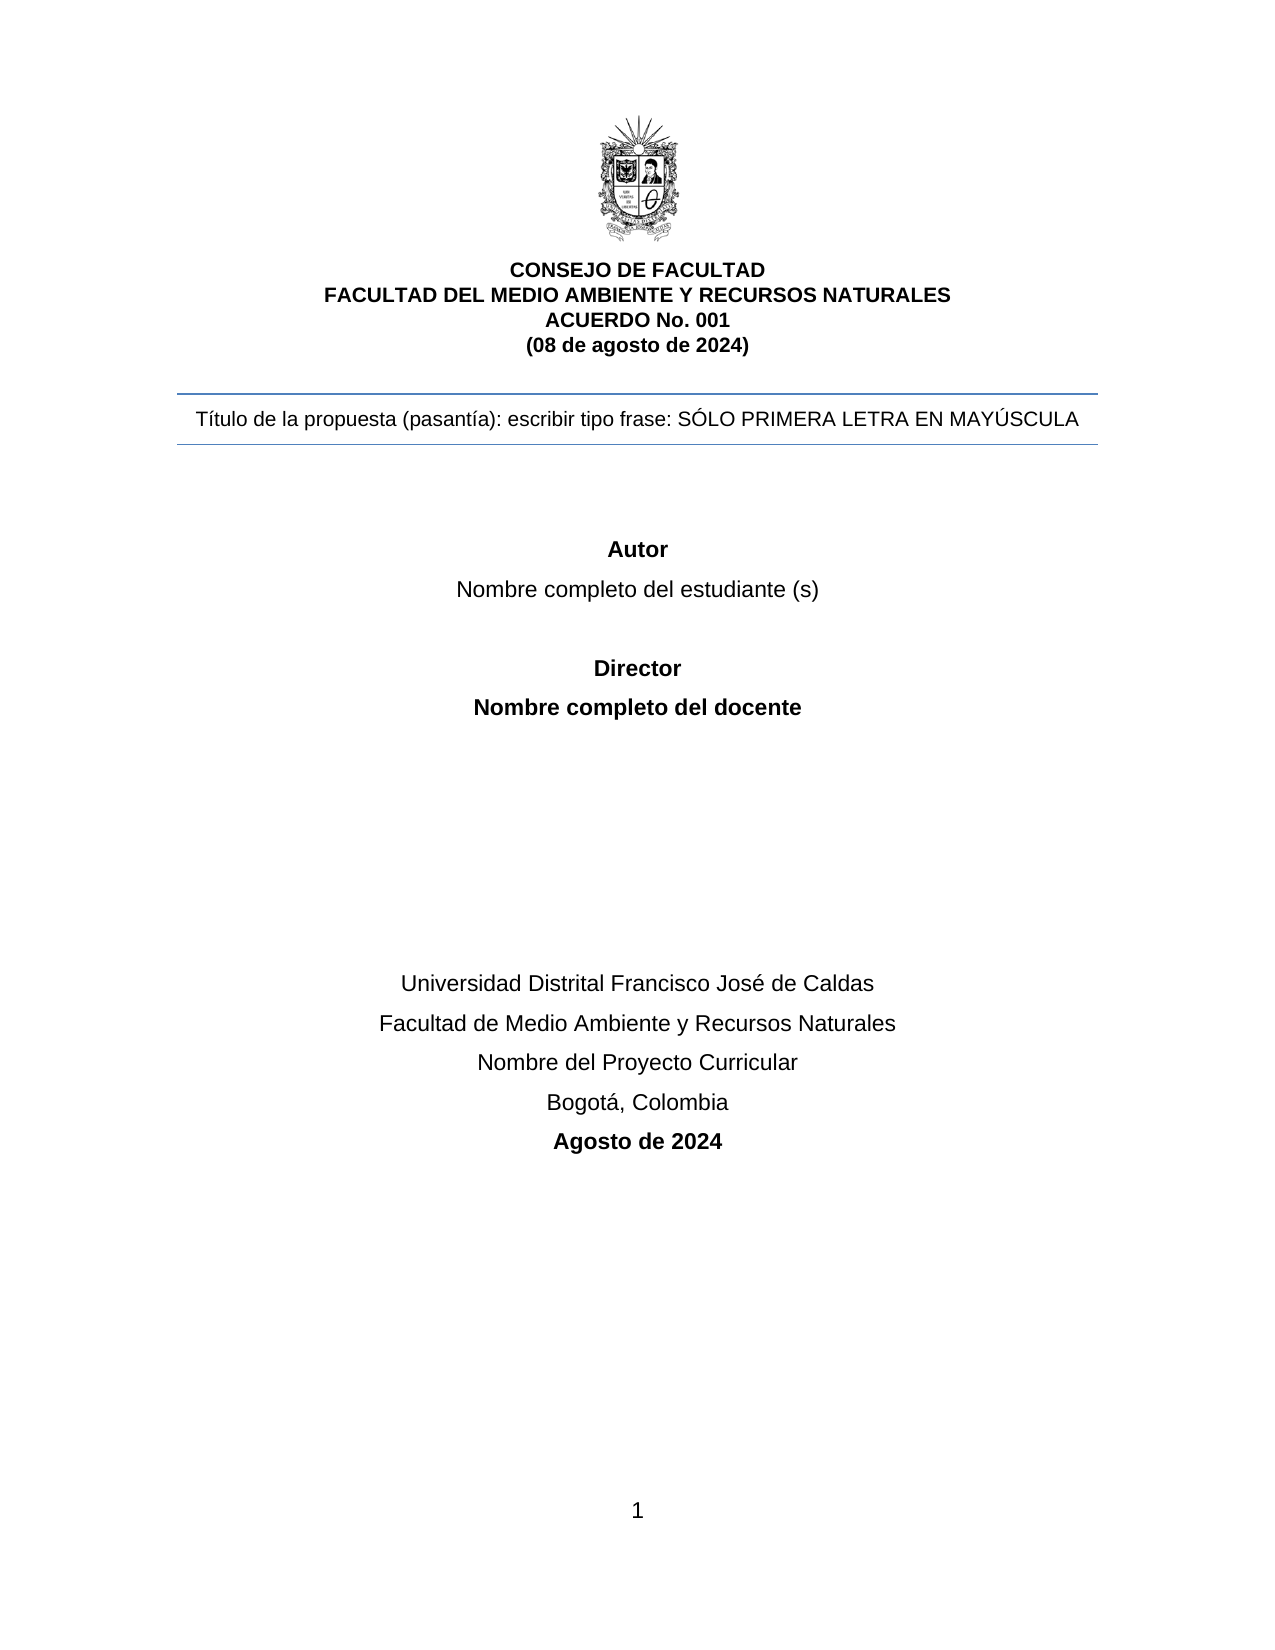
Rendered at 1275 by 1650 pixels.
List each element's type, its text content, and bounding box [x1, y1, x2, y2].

picture [594, 114, 681, 245]
text Agosto de 2024 [177, 1128, 1098, 1154]
text Autor [177, 536, 1098, 562]
text Nombre completo del docente [177, 694, 1098, 720]
text Director [177, 654, 1098, 681]
